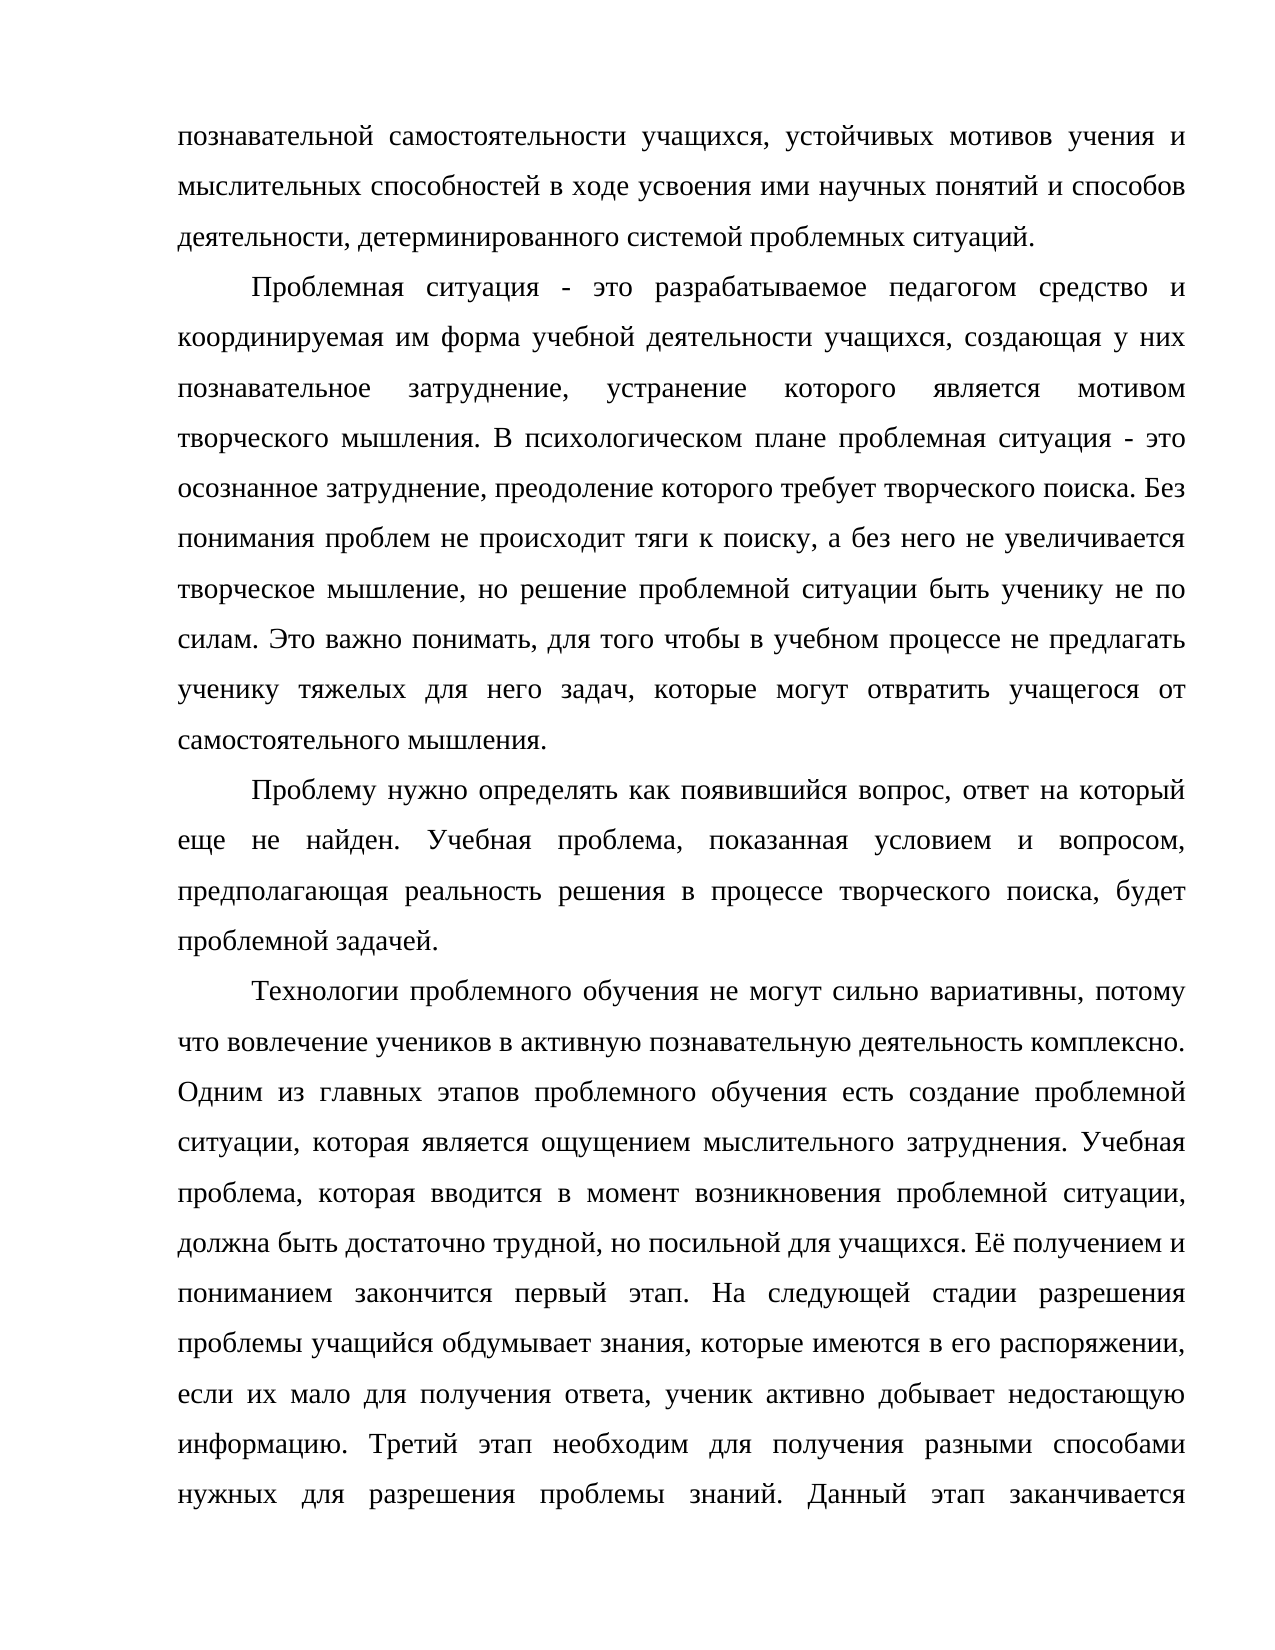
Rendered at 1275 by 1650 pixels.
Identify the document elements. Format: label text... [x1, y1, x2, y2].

text Проблему нужно определять как появившийся вопрос, ответ на который еще не найден. Учебная проблема, показанная условием и вопросом, предполагающая реальность решения в процессе творческого поиска, будет проблемной задачей. [177, 772, 1186, 957]
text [177, 118, 1186, 252]
text Проблемная ситуация - это разрабатываемое педагогом средство и координируемая им форма учебной деятельности учащихся, создающая у них познавательное затруднение, устранение которого является мотивом творческого мышления. В психологическом плане проблемная ситуация - это осознанное затруднение, преодоление которого требует творческого поиска. Без понимания проблем не происходит тяги к поиску, а без него не увеличивается творческое мышление, но решение проблемной ситуации быть ученику не по силам. Это важно понимать, для того чтобы в учебном процессе не предлагать ученику тяжелых для него задач, которые могут отвратить учащегося от самостоятельного мышления. [177, 269, 1186, 755]
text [177, 973, 1186, 1510]
